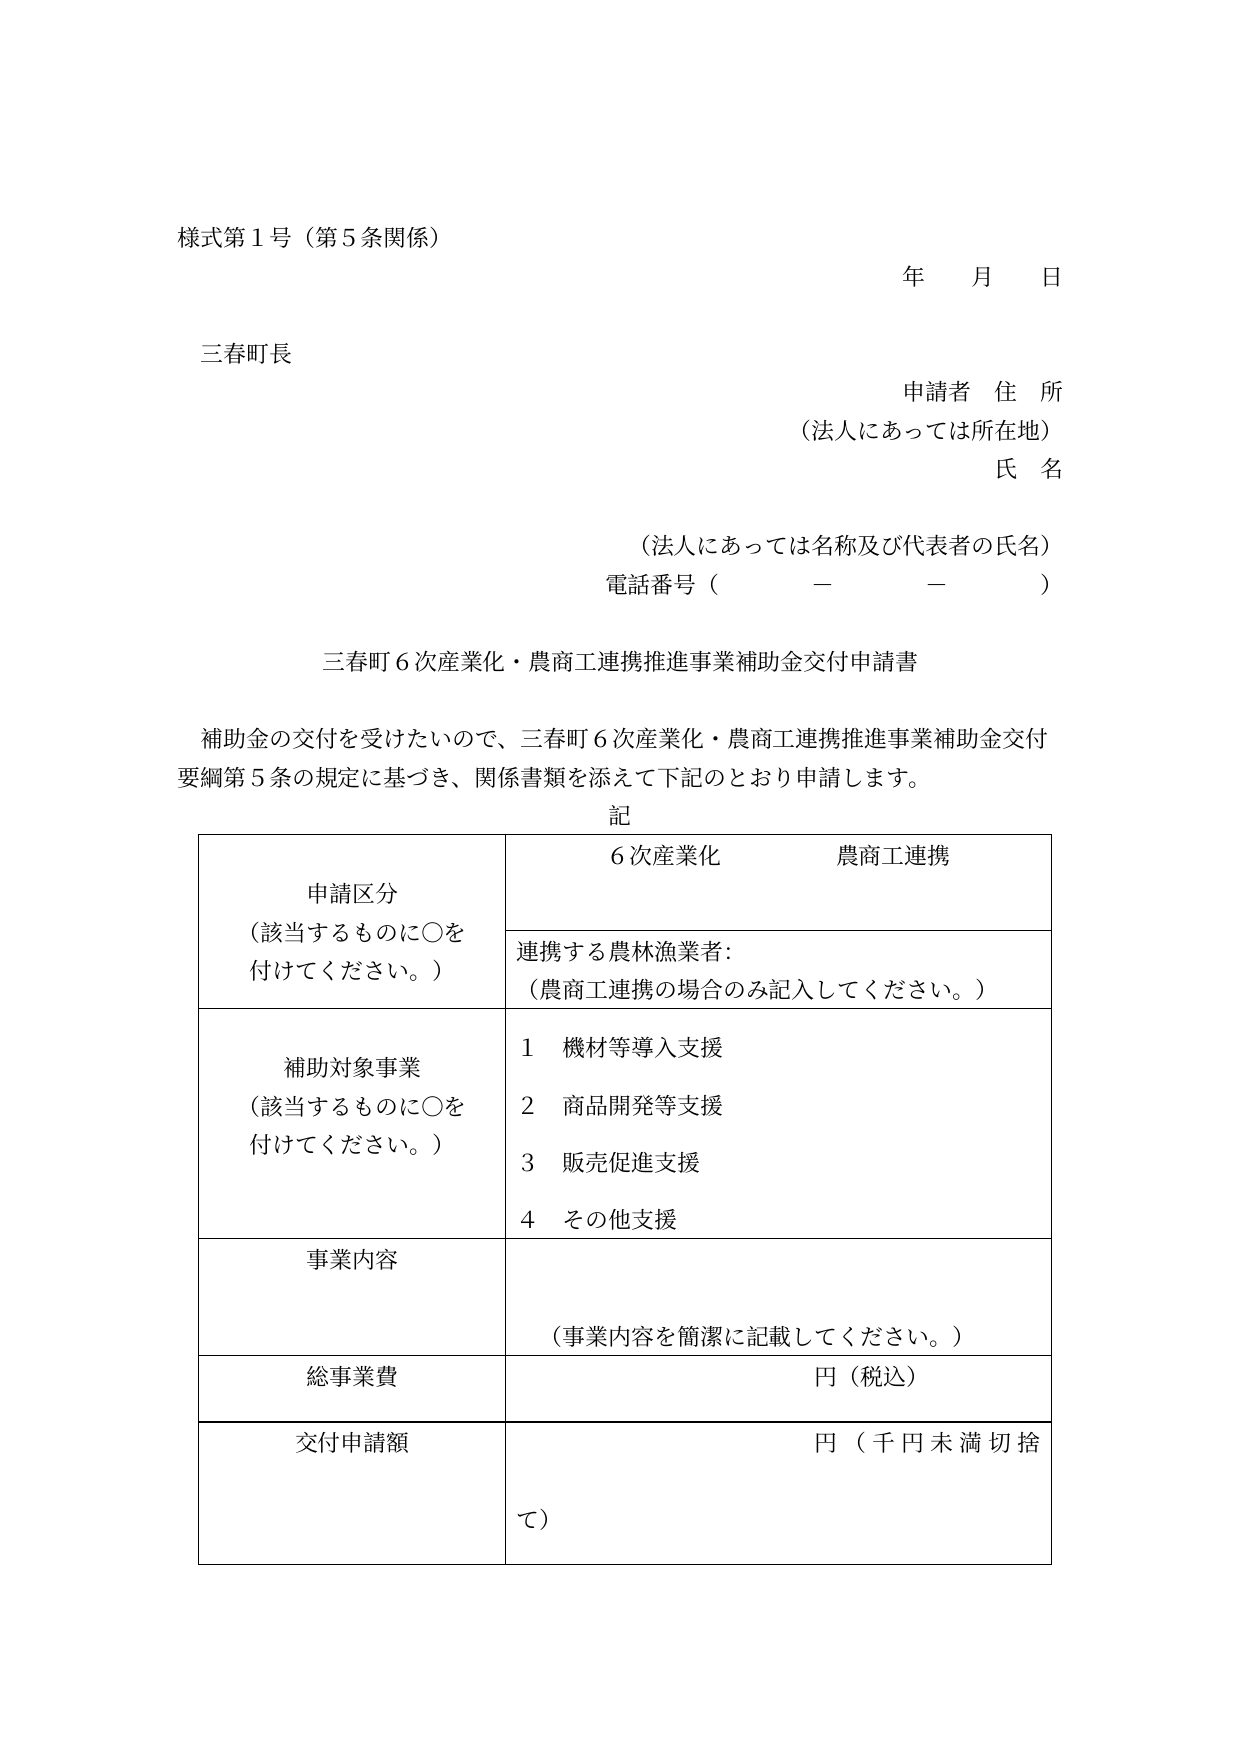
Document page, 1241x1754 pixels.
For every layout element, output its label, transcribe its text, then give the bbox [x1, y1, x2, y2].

text 電話番号（ － － ） [177, 564, 1063, 603]
table_cell 事業内容 [199, 1239, 505, 1355]
text （法人にあっては所在地） [177, 410, 1063, 448]
table_cell 連携する農林漁業者： （農商工連携の場合のみ記入してください。） [506, 931, 1051, 1008]
text （法人にあっては名称及び代表者の氏名） [177, 526, 1063, 564]
text 申請者 住所 [177, 371, 1063, 410]
text 三春町６次産業化・農商工連携推進事業補助金交付申請書 [177, 641, 1063, 680]
table_cell 円（千円未満切捨て） [506, 1423, 1051, 1564]
text 様式第１号（第５条関係） [177, 217, 1063, 256]
table_cell 円（税込） [506, 1356, 1051, 1421]
table_header 申請区分 （該当するものに○を 付けてください。） [199, 835, 505, 1008]
table_header ６次産業化 農商工連携 [506, 835, 1051, 930]
text 氏名 [177, 448, 1063, 487]
text 記 [177, 795, 1063, 834]
text 三春町長 [177, 333, 1063, 371]
text 補助金の交付を受けたいので、三春町６次産業化・農商工連携推進事業補助金交付要綱第５条の規定に基づき、関係書類を添えて下記のとおり申請します。 [177, 718, 1063, 795]
text 年 月 日 [177, 256, 1063, 294]
table_cell １ 機材等導入支援 ２ 商品開発等支援 ３ 販売促進支援 ４ その他支援 [506, 1009, 1051, 1238]
table_cell 交付申請額 [199, 1423, 505, 1564]
table_cell 総事業費 [199, 1356, 505, 1421]
table_cell 補助対象事業 （該当するものに○を 付けてください。） [199, 1009, 505, 1238]
table_cell （事業内容を簡潔に記載してください。） [506, 1239, 1051, 1355]
